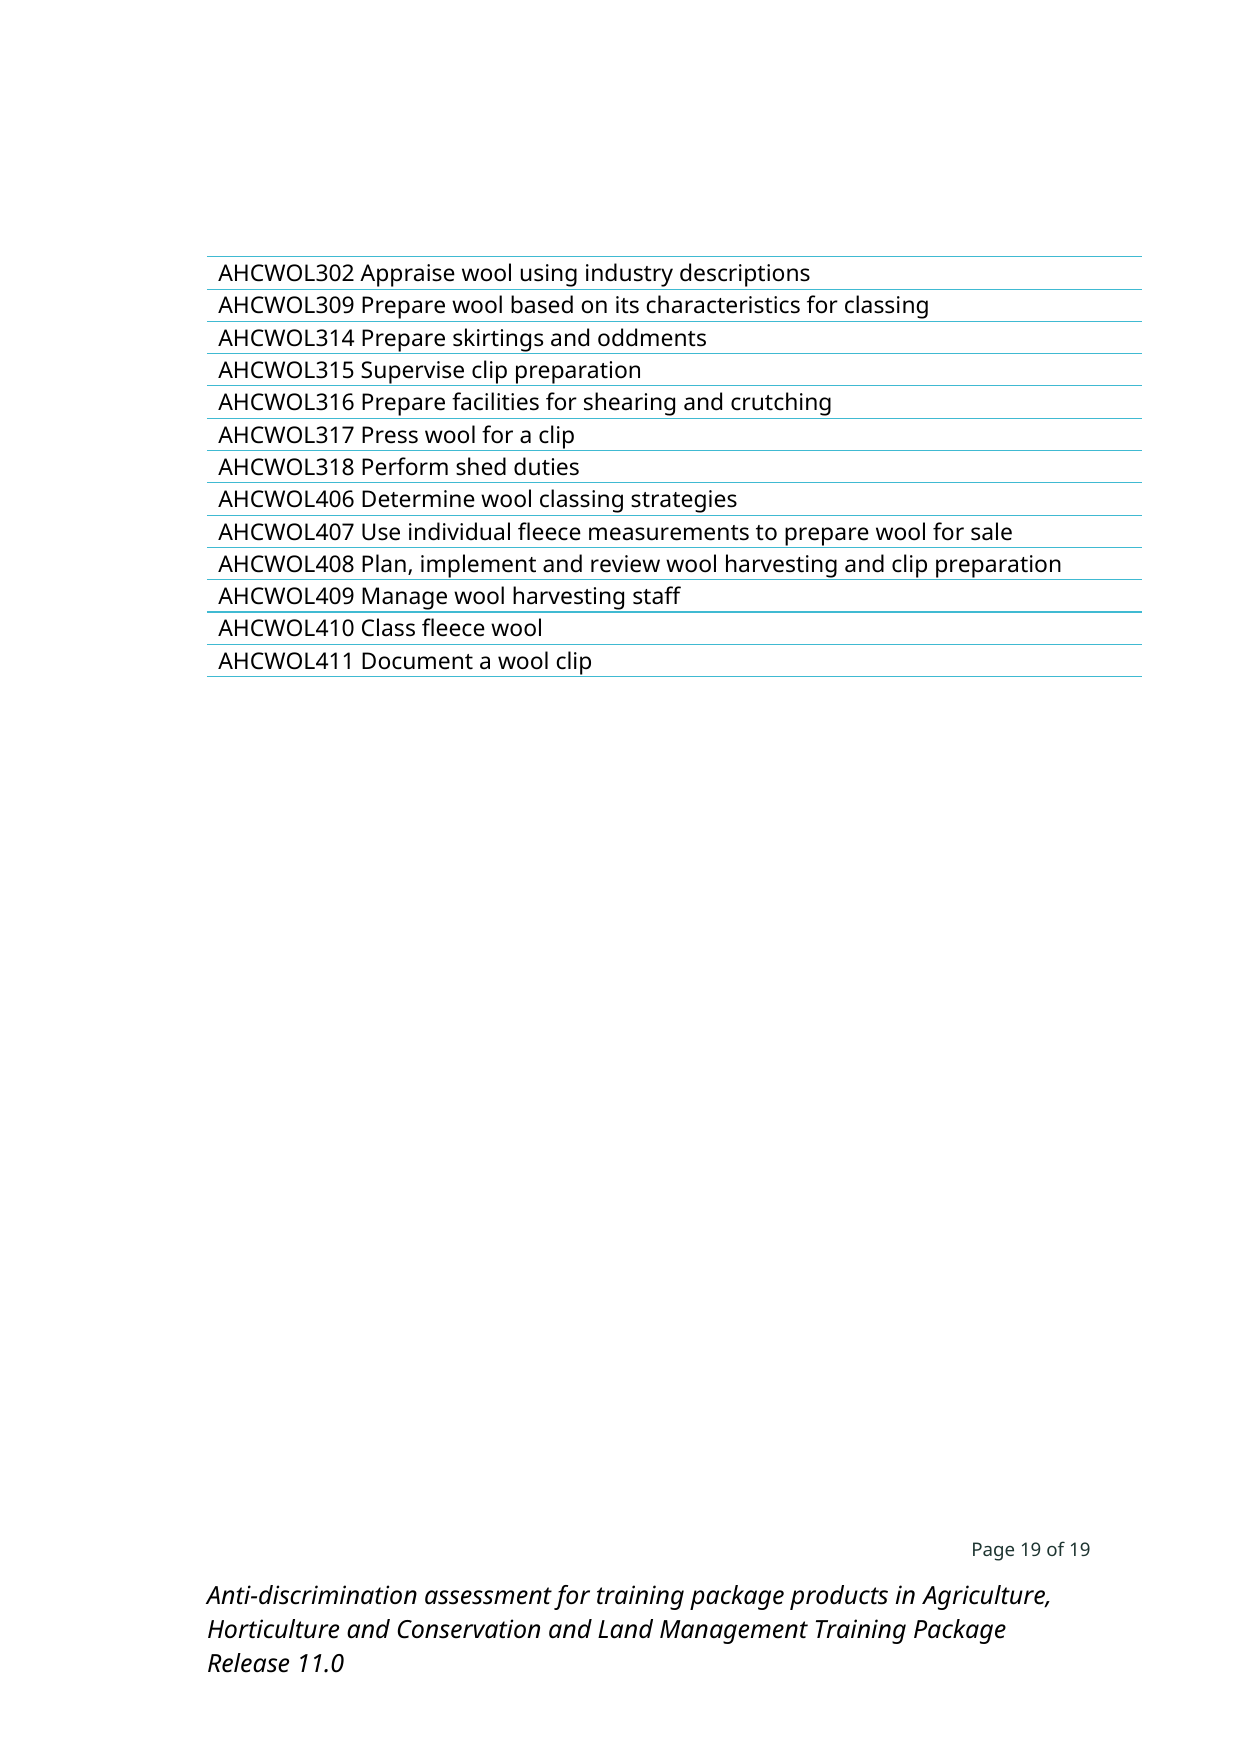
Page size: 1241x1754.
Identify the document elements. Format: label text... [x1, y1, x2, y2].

table_cell AHCWOL316 Prepare facilities for shearing and crutching [207, 386, 1142, 418]
table_cell AHCWOL407 Use individual fleece measurements to prepare wool for sale [207, 516, 1142, 547]
table_cell AHCWOL411 Document a wool clip [207, 645, 1142, 676]
table_cell AHCWOL302 Appraise wool using industry descriptions [207, 257, 1142, 288]
table_cell AHCWOL317 Press wool for a clip [207, 419, 1142, 450]
table_cell AHCWOL309 Prepare wool based on its characteristics for classing [207, 290, 1142, 321]
table_cell AHCWOL318 Perform shed duties [207, 451, 1142, 482]
table_cell AHCWOL314 Prepare skirtings and oddments [207, 322, 1142, 353]
table_cell AHCWOL406 Determine wool classing strategies [207, 483, 1142, 514]
table_cell AHCWOL410 Class fleece wool [207, 613, 1142, 644]
table_cell AHCWOL409 Manage wool harvesting staff [207, 580, 1142, 611]
table_cell AHCWOL315 Supervise clip preparation [207, 354, 1142, 385]
table_cell AHCWOL408 Plan, implement and review wool harvesting and clip preparation [207, 548, 1142, 579]
